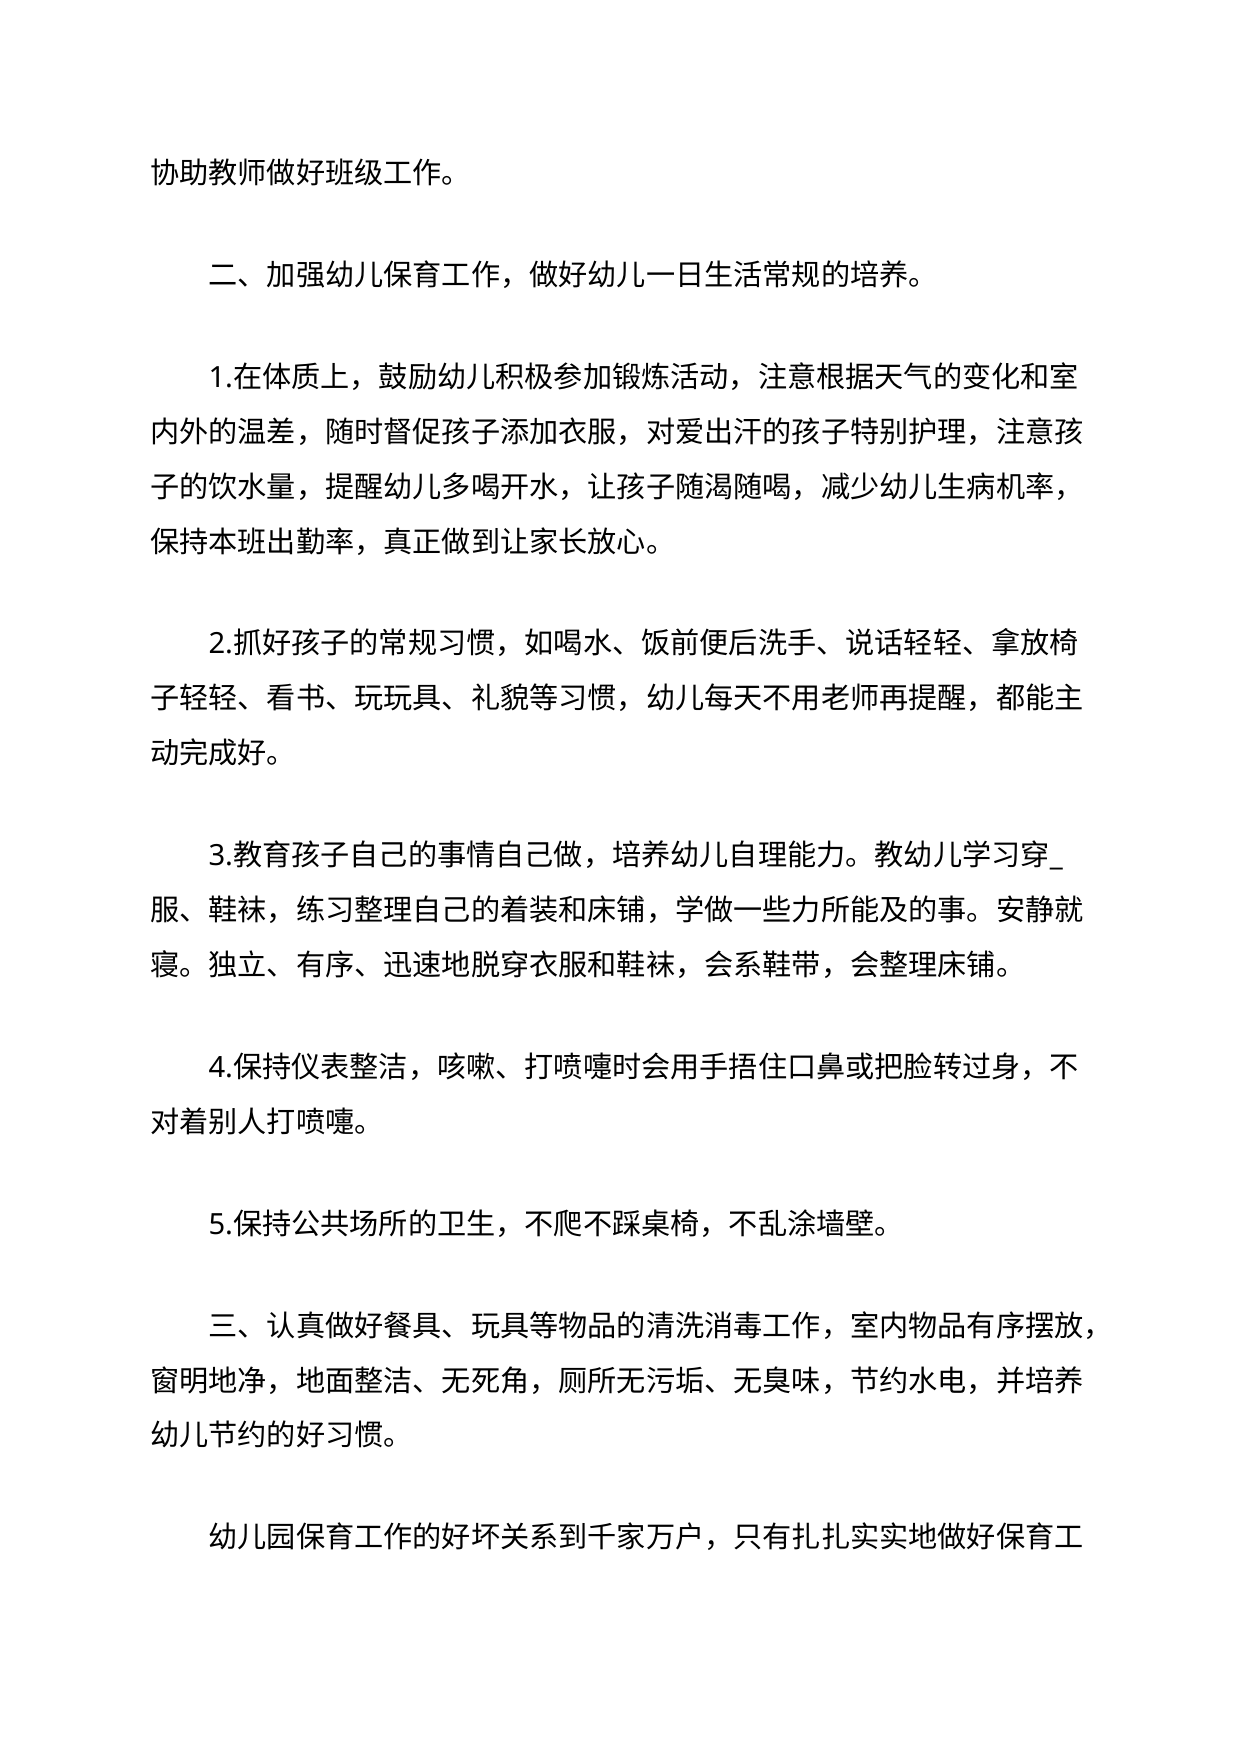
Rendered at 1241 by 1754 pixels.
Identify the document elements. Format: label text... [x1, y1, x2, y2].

text 三、认真做好餐具、玩具等物品的清洗消毒工作，室内物品有序摆放，窗明地净，地面整洁、无死角，厕所无污垢、无臭味，节约水电，并培养幼儿节约的好习惯。 [150, 1302, 1090, 1454]
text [150, 150, 1090, 192]
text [150, 1514, 1090, 1556]
text 3.教育孩子自己的事情自己做，培养幼儿自理能力。教幼儿学习穿_服、鞋袜，练习整理自己的着装和床铺，学做一些力所能及的事。安静就寝。独立、有序、迅速地脱穿衣服和鞋袜，会系鞋带，会整理床铺。 [150, 832, 1090, 984]
text 2.抓好孩子的常规习惯，如喝水、饭前便后洗手、说话轻轻、拿放椅子轻轻、看书、玩玩具、礼貌等习惯，幼儿每天不用老师再提醒，都能主动完成好。 [150, 620, 1090, 772]
text 5.保持公共场所的卫生，不爬不踩桌椅，不乱涂墙壁。 [150, 1200, 1090, 1243]
text 1.在体质上，鼓励幼儿积极参加锻炼活动，注意根据天气的变化和室内外的温差，随时督促孩子添加衣服，对爱出汗的孩子特别护理，注意孩子的饮水量，提醒幼儿多喝开水，让孩子随渴随喝，减少幼儿生病机率，保持本班出勤率，真正做到让家长放心。 [150, 353, 1090, 561]
text 4.保持仪表整洁，咳嗽、打喷嚏时会用手捂住口鼻或把脸转过身，不对着别人打喷嚏。 [150, 1043, 1090, 1141]
text 二、加强幼儿保育工作，做好幼儿一日生活常规的培养。 [150, 252, 1090, 294]
